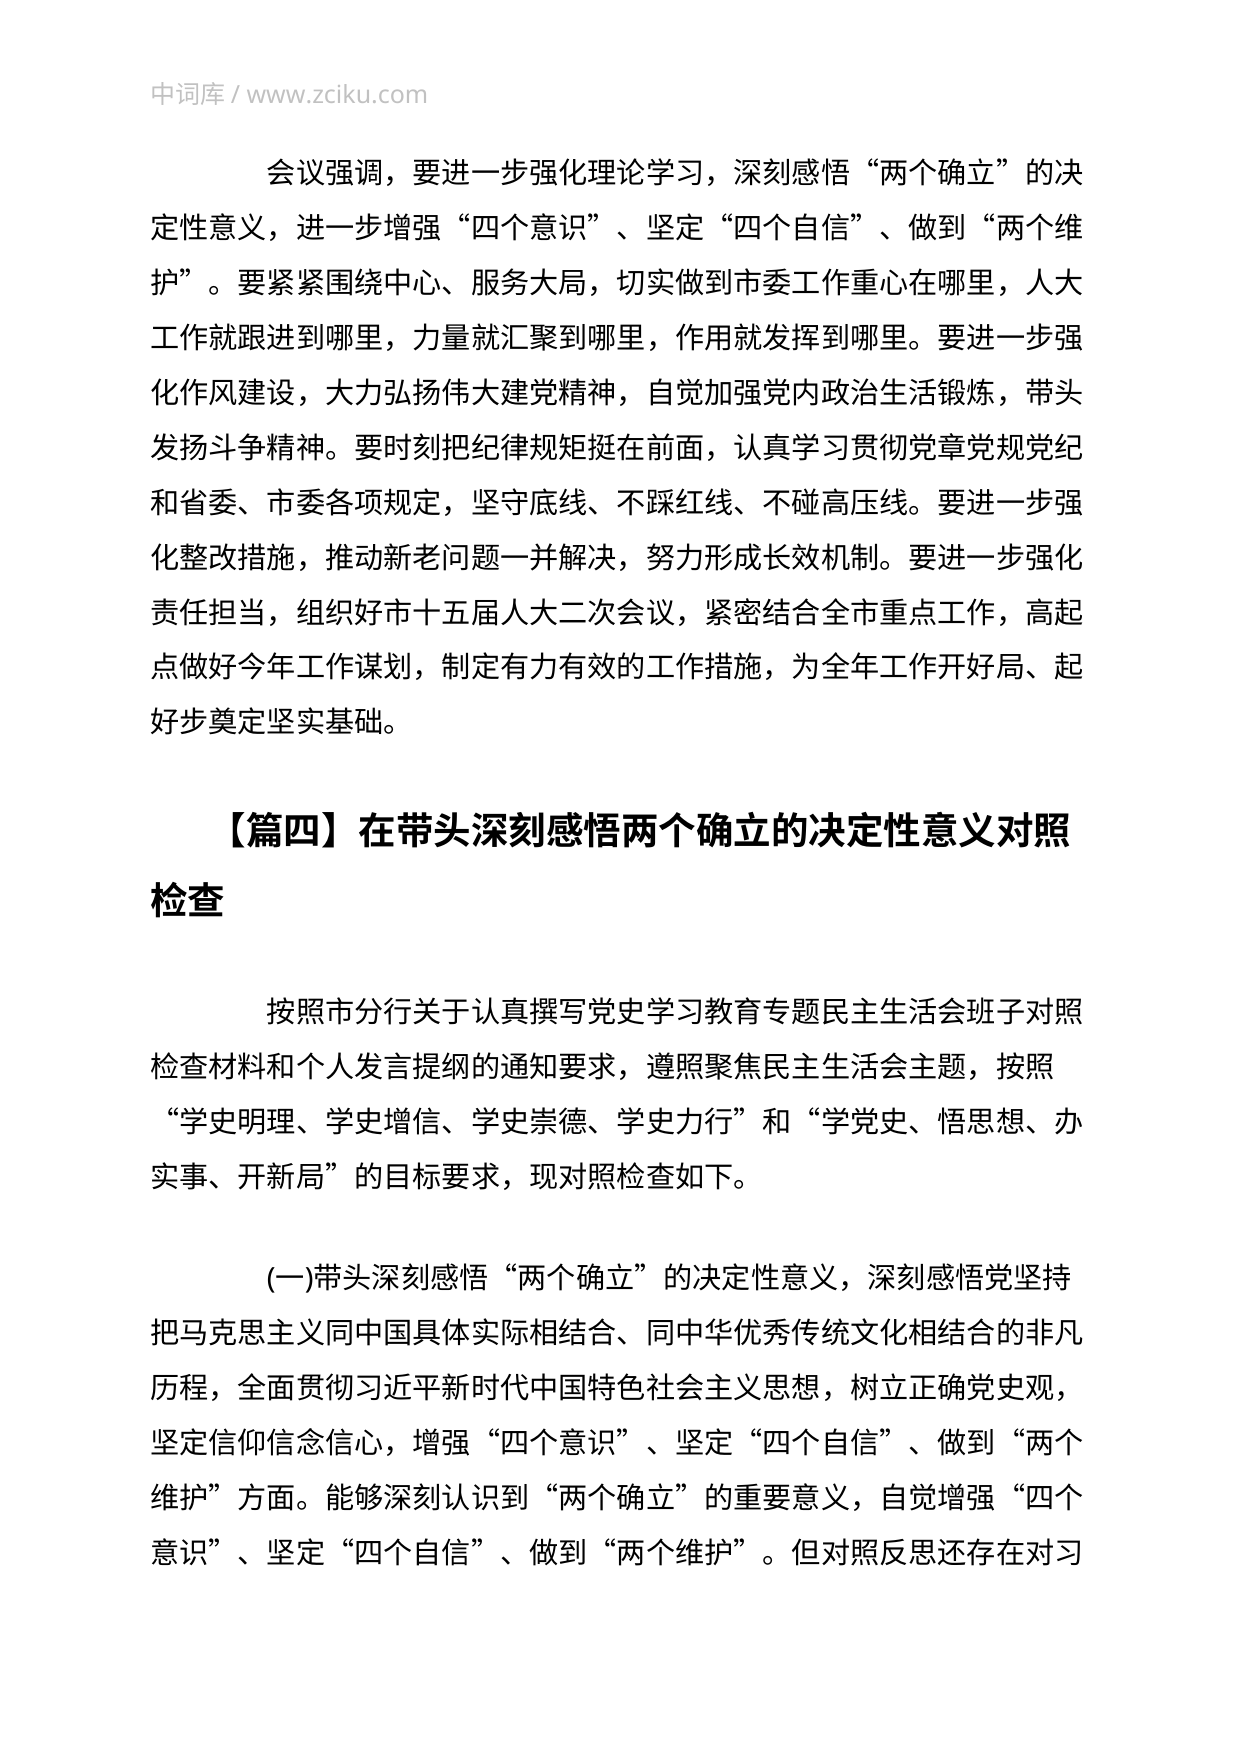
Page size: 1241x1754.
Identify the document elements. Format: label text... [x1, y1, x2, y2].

text 会议强调，要进一步强化理论学习，深刻感悟“两个确立”的决定性意义，进一步增强“四个意识”、坚定“四个自信”、做到“两个维护”。要紧紧围绕中心、服务大局，切实做到市委工作重心在哪里，人大工作就跟进到哪里，力量就汇聚到哪里，作用就发挥到哪里。要进一步强化作风建设，大力弘扬伟大建党精神，自觉加强党内政治生活锻炼，带头发扬斗争精神。要时刻把纪律规矩挺在前面，认真学习贯彻党章党规党纪和省委、市委各项规定，坚守底线、不踩红线、不碰高压线。要进一步强化整改措施，推动新老问题一并解决，努力形成长效机制。要进一步强化责任担当，组织好市十五届人大二次会议，紧密结合全市重点工作，高起点做好今年工作谋划，制定有力有效的工作措施，为全年工作开好局、起好步奠定坚实基础。 [150, 150, 1090, 741]
text 【篇四】在带头深刻感悟两个确立的决定性意义对照检查 [150, 801, 1090, 926]
text 按照市分行关于认真撰写党史学习教育专题民主生活会班子对照检查材料和个人发言提纲的通知要求，遵照聚焦民主生活会主题，按照“学史明理、学史增信、学史崇德、学史力行”和“学党史、悟思想、办实事、开新局”的目标要求，现对照检查如下。 [150, 989, 1090, 1196]
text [150, 1255, 1090, 1572]
